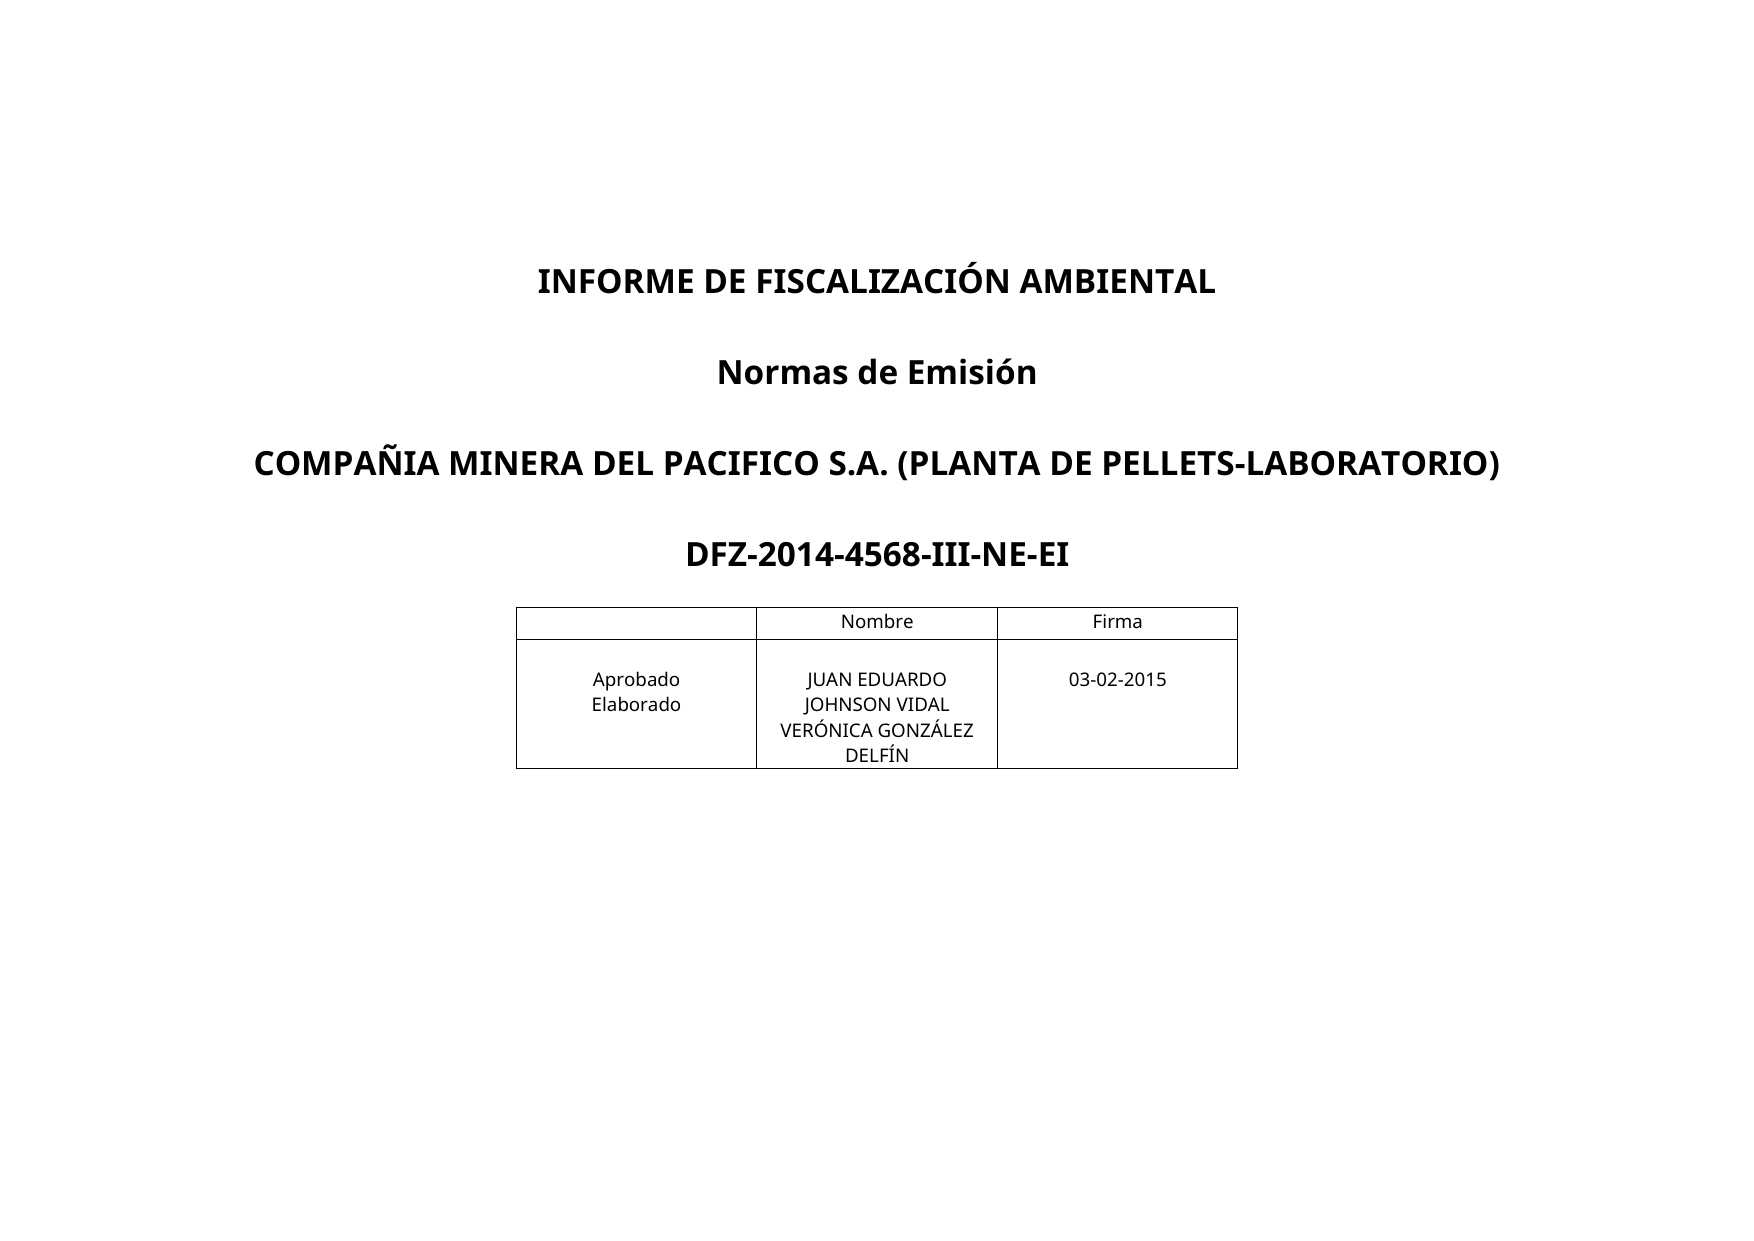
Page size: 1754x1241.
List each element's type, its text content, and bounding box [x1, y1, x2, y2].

text INFORME DE FISCALIZACIÓN AMBIENTAL [150, 212, 1604, 303]
table_header Nombre [757, 608, 997, 639]
table_cell Aprobado Elaborado [517, 640, 756, 768]
table_cell JUAN EDUARDO JOHNSON VIDAL VERÓNICA GONZÁLEZ DELFÍN [757, 640, 997, 768]
text DFZ-2014-4568-III-NE-EI [150, 485, 1604, 576]
text COMPAÑIA MINERA DEL PACIFICO S.A. (PLANTA DE PELLETS-LABORATORIO) [150, 394, 1604, 485]
table_header [517, 608, 756, 639]
text Normas de Emisión [150, 303, 1604, 394]
table_header Firma [998, 608, 1237, 639]
table_cell 03-02-2015 [998, 640, 1237, 768]
